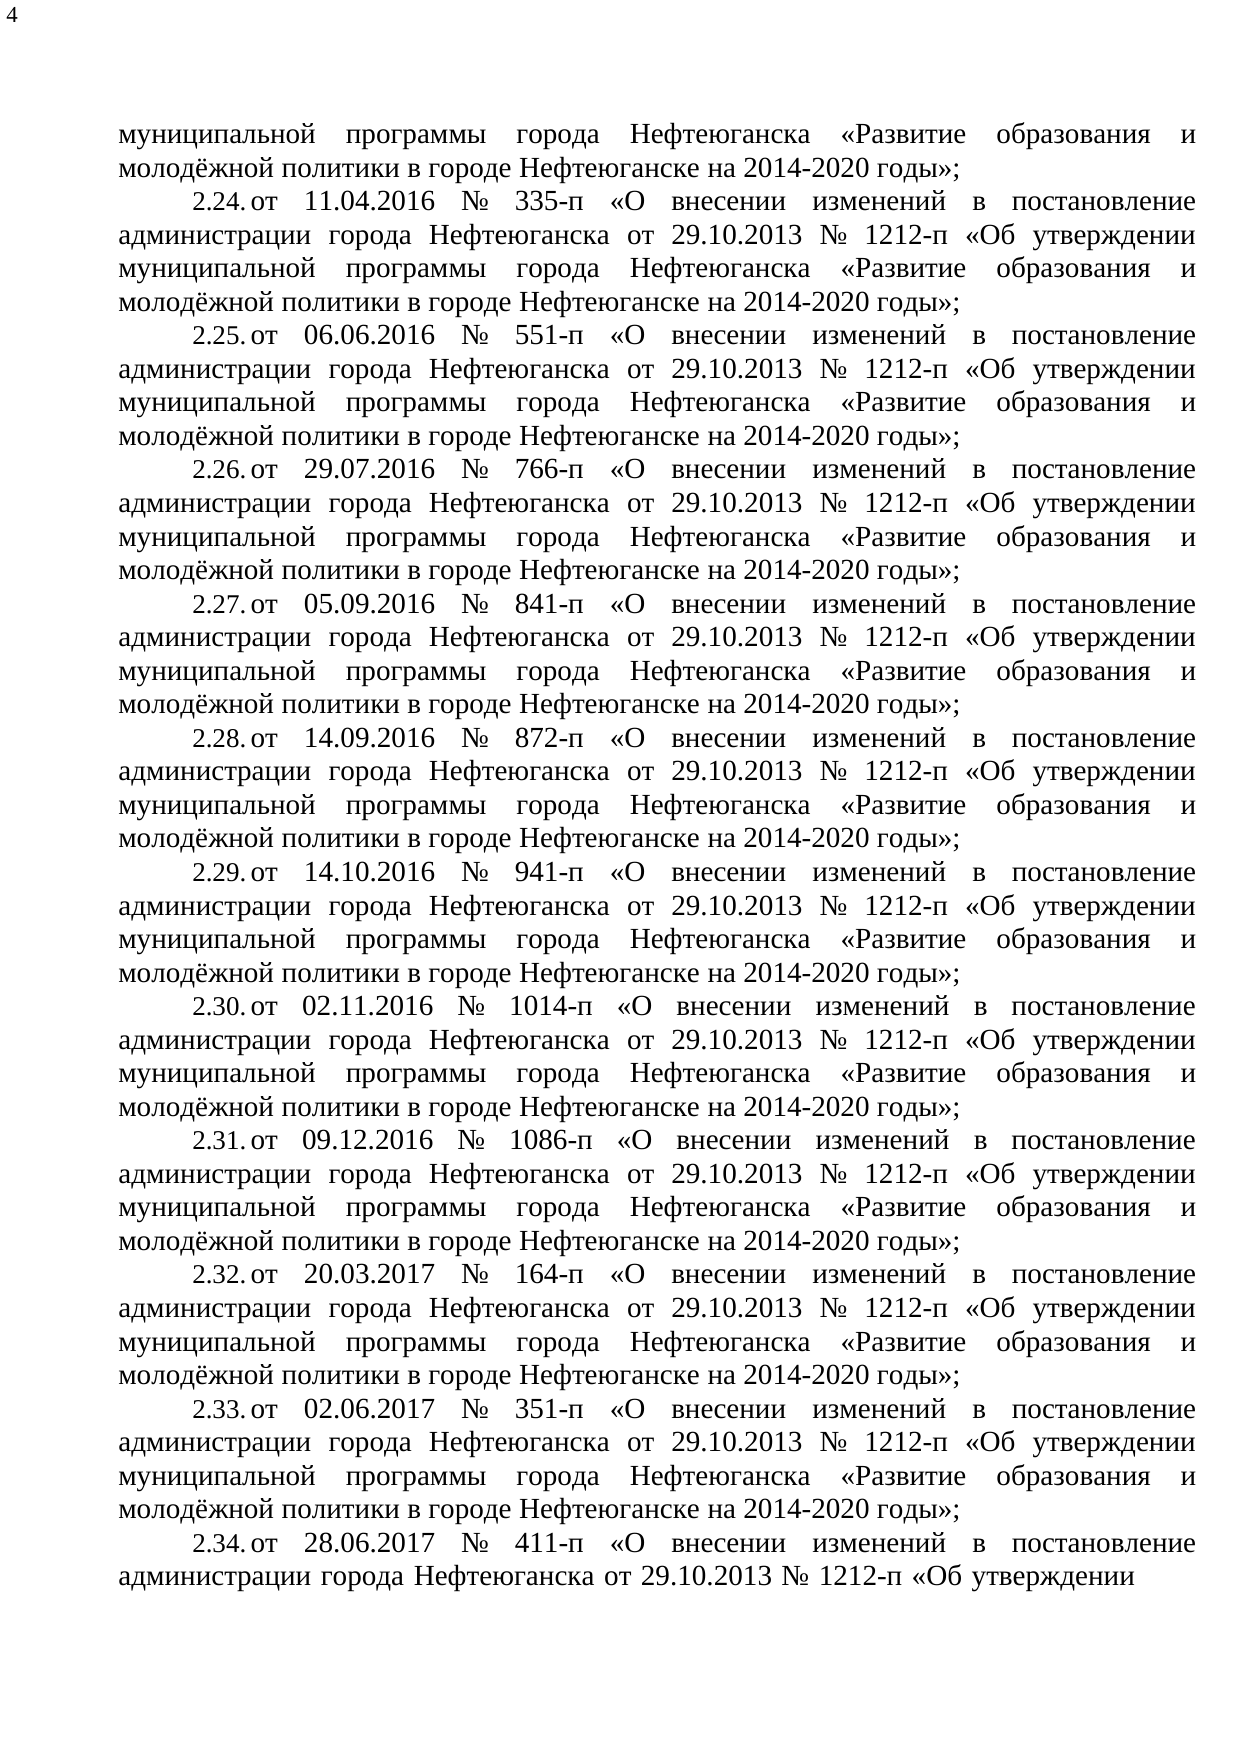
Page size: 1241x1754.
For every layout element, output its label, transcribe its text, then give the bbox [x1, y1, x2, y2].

list от 11.04.2016 № 335-п «О внесении изменений в постановление администрации города Нефтеюганска от 29.10.2013 № 1212-п «Об утверждении муниципальной программы города Нефтеюганска «Развитие образования и молодёжной политики в городе Нефтеюганске на 2014-2020 годы»; [118, 183, 1196, 317]
list от 20.03.2017 № 164-п «О внесении изменений в постановление администрации города Нефтеюганска от 29.10.2013 № 1212-п «Об утверждении муниципальной программы города Нефтеюганска «Развитие образования и молодёжной политики в городе Нефтеюганске на 2014-2020 годы»; [118, 1257, 1196, 1391]
list от 02.06.2017 № 351-п «О внесении изменений в постановление администрации города Нефтеюганска от 29.10.2013 № 1212-п «Об утверждении муниципальной программы города Нефтеюганска «Развитие образования и молодёжной политики в городе Нефтеюганске на 2014-2020 годы»; [118, 1391, 1196, 1525]
text муниципальной программы города Нефтеюганска «Развитие образования и молодёжной политики в городе Нефтеюганске на 2014-2020 годы»; [118, 116, 1196, 183]
list от 14.09.2016 № 872-п «О внесении изменений в постановление администрации города Нефтеюганска от 29.10.2013 № 1212-п «Об утверждении муниципальной программы города Нефтеюганска «Развитие образования и молодёжной политики в городе Нефтеюганске на 2014-2020 годы»; [118, 720, 1196, 854]
list от 06.06.2016 № 551-п «О внесении изменений в постановление администрации города Нефтеюганска от 29.10.2013 № 1212-п «Об утверждении муниципальной программы города Нефтеюганска «Развитие образования и молодёжной политики в городе Нефтеюганске на 2014-2020 годы»; [118, 317, 1196, 452]
list от 14.10.2016 № 941-п «О внесении изменений в постановление администрации города Нефтеюганска от 29.10.2013 № 1212-п «Об утверждении муниципальной программы города Нефтеюганска «Развитие образования и молодёжной политики в городе Нефтеюганске на 2014-2020 годы»; [118, 854, 1196, 988]
list от 29.07.2016 № 766-п «О внесении изменений в постановление администрации города Нефтеюганска от 29.10.2013 № 1212-п «Об утверждении муниципальной программы города Нефтеюганска «Развитие образования и молодёжной политики в городе Нефтеюганске на 2014-2020 годы»; [118, 452, 1196, 586]
list от 28.06.2017 № 411-п «О внесении изменений в постановление администрации города Нефтеюганска от 29.10.2013 № 1212-п «Об утверждении [118, 1525, 1196, 1592]
list от 09.12.2016 № 1086-п «О внесении изменений в постановление администрации города Нефтеюганска от 29.10.2013 № 1212-п «Об утверждении муниципальной программы города Нефтеюганска «Развитие образования и молодёжной политики в городе Нефтеюганске на 2014-2020 годы»; [118, 1122, 1196, 1257]
list от 02.11.2016 № 1014-п «О внесении изменений в постановление администрации города Нефтеюганска от 29.10.2013 № 1212-п «Об утверждении муниципальной программы города Нефтеюганска «Развитие образования и молодёжной политики в городе Нефтеюганске на 2014-2020 годы»; [118, 988, 1196, 1122]
list от 05.09.2016 № 841-п «О внесении изменений в постановление администрации города Нефтеюганска от 29.10.2013 № 1212-п «Об утверждении муниципальной программы города Нефтеюганска «Развитие образования и молодёжной политики в городе Нефтеюганске на 2014-2020 годы»; [118, 586, 1196, 720]
